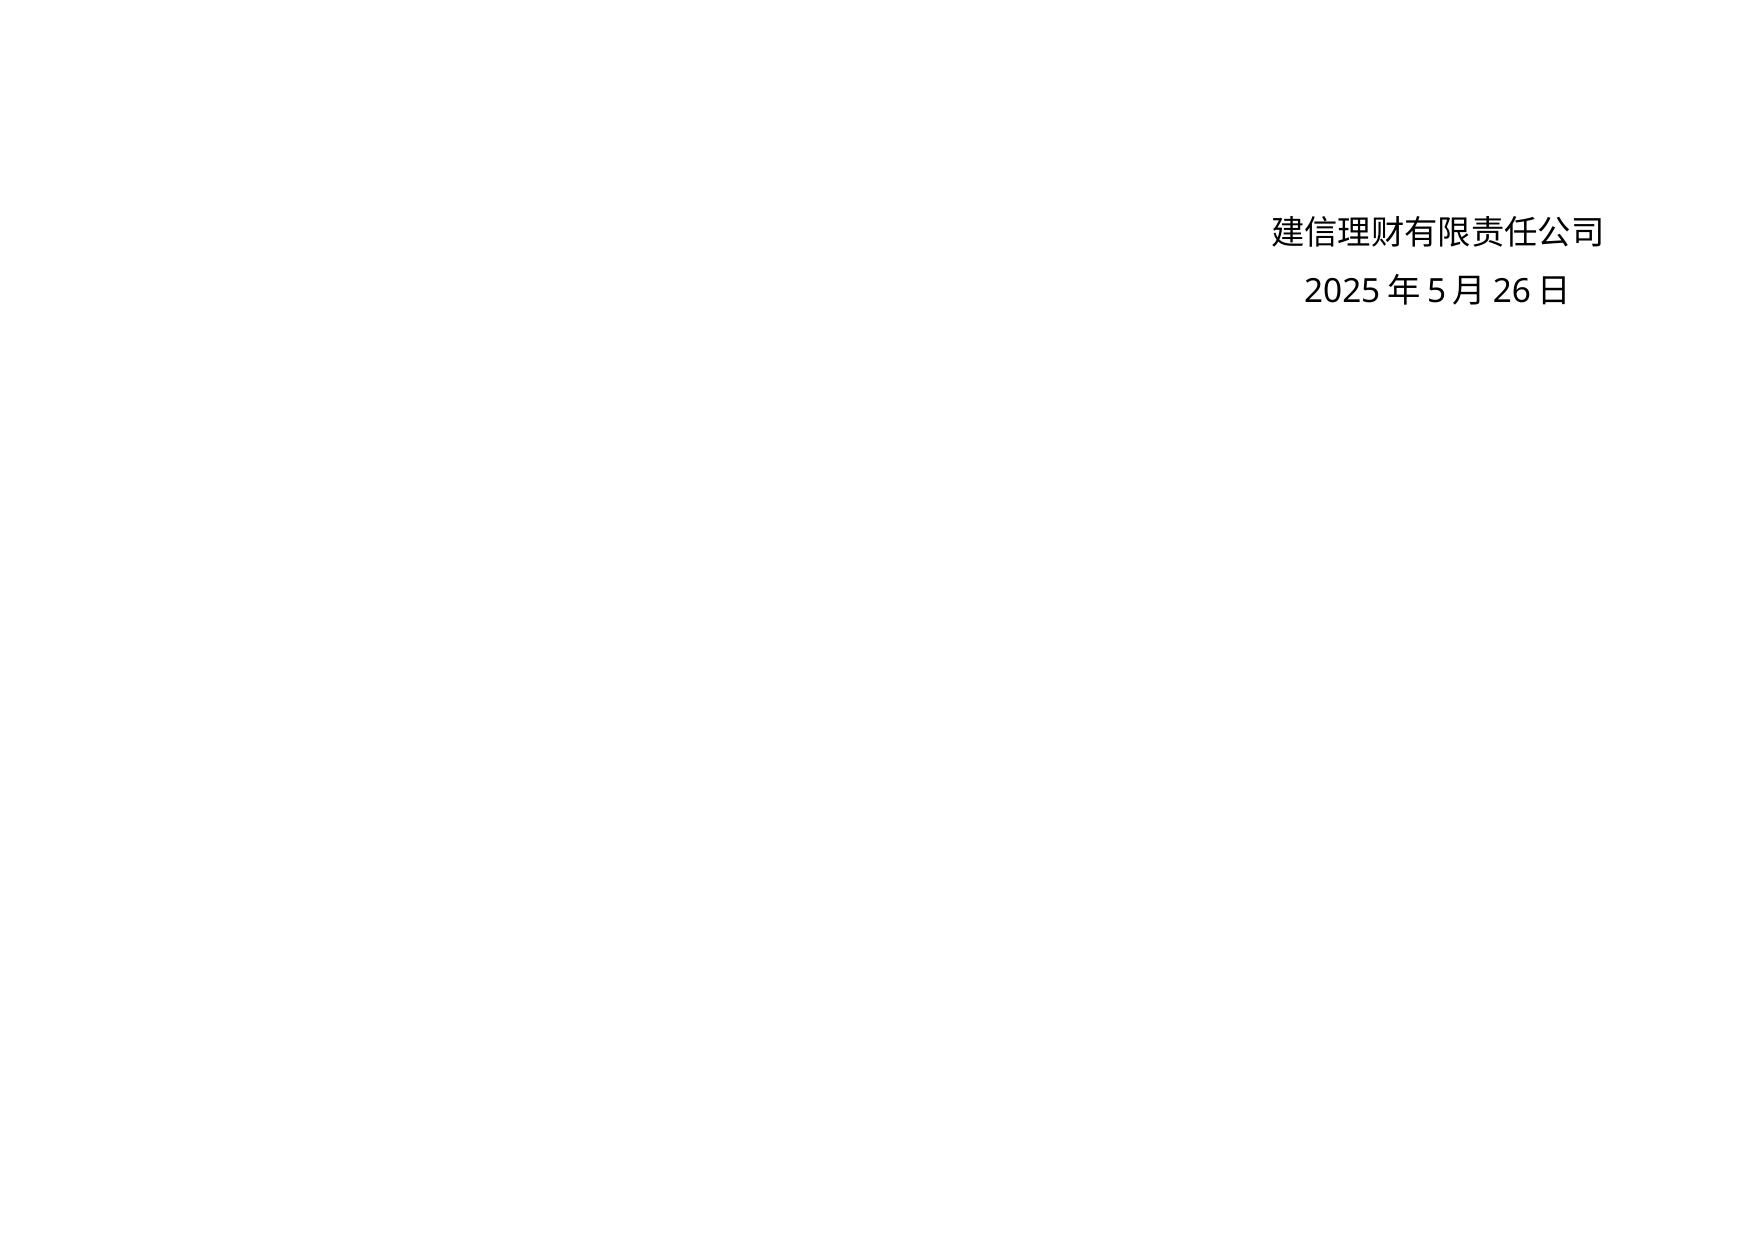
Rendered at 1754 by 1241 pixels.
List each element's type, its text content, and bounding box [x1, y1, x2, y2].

text 2025年5月26日 [150, 256, 1571, 314]
text 建信理财有限责任公司 [150, 198, 1604, 256]
